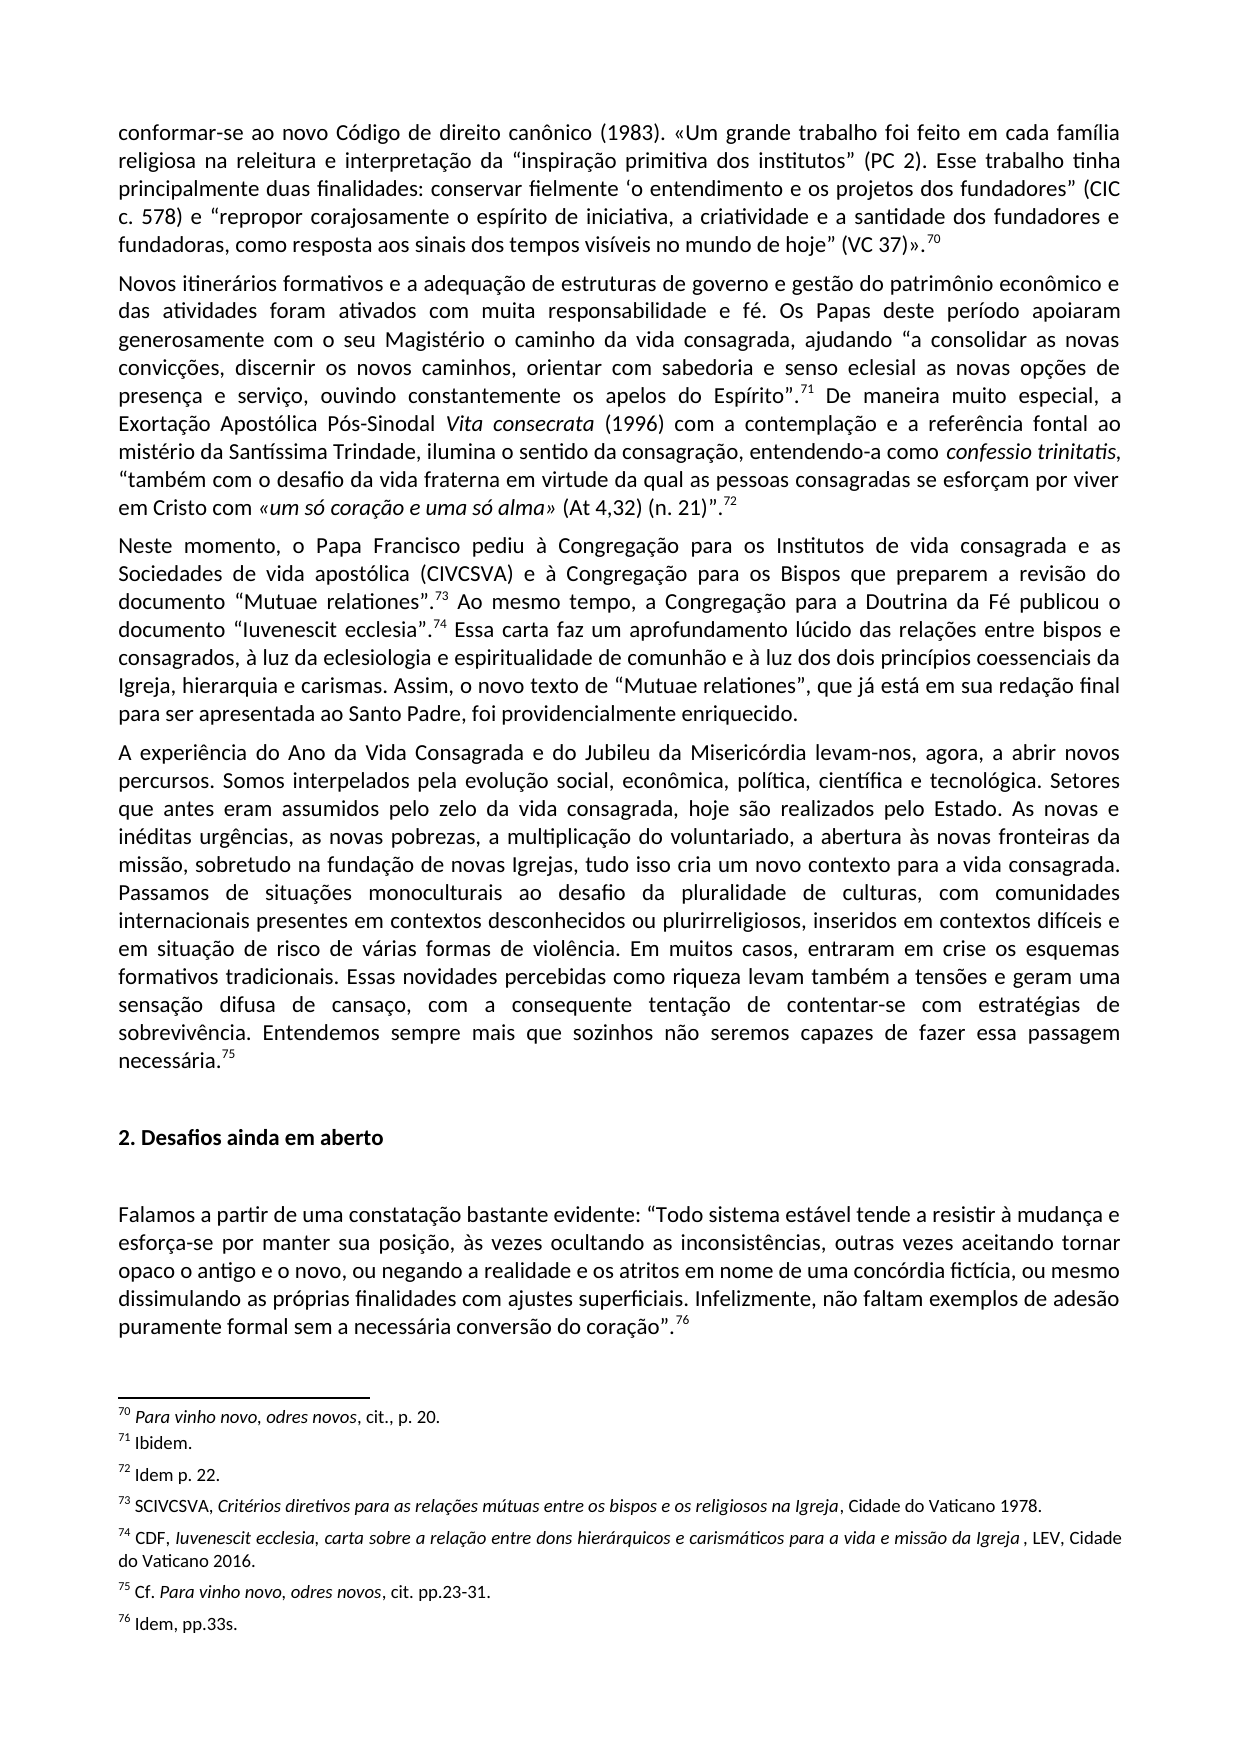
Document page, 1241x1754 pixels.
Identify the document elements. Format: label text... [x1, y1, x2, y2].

text Falamos a partir de uma constatação bastante evidente: “Todo sistema estável tende a resistir à mudança e esforça-se por manter sua posição, às vezes ocultando as inconsistências, outras vezes aceitando tornar opaco o antigo e o novo, ou negando a realidade e os atritos em nome de uma concórdia fictícia, ou mesmo dissimulando as próprias finalidades com ajustes superficiais. Infelizmente, não faltam exemplos de adesão puramente formal sem a necessária conversão do coração”. [118, 1200, 1122, 1340]
text Neste momento, o Papa Francisco pediu à Congregação para os Institutos de vida consagrada e as Sociedades de vida apostólica (CIVCSVA) e à Congregação para os Bispos que preparem a revisão do documento “Mutuae relationes”. Ao mesmo tempo, a Congregação para a Doutrina da Fé publicou o documento “Iuvenescit ecclesia”. Essa carta faz um aprofundamento lúcido das relações entre bispos e consagrados, à luz da eclesiologia e espiritualidade de comunhão e à luz dos dois princípios coessenciais da Igreja, hierarquia e carismas. Assim, o novo texto de “Mutuae relationes”, que já está em sua redação final para ser apresentada ao Santo Padre, foi providencialmente enriquecido. [118, 531, 1122, 727]
list 2. Desafios ainda em aberto [118, 1123, 1122, 1151]
text Novos itinerários formativos e a adequação de estruturas de governo e gestão do patrimônio econômico e das atividades foram ativados com muita responsabilidade e fé. Os Papas deste período apoiaram generosamente com o seu Magistério o caminho da vida consagrada, ajudando “a consolidar as novas convicções, discernir os novos caminhos, orientar com sabedoria e senso eclesial as novas opções de presença e serviço, ouvindo constantemente os apelos do Espírito”. De maneira muito especial, a Exortação Apostólica Pós-Sinodal Vita consecrata (1996) com a contemplação e a referência fontal ao mistério da Santíssima Trindade, ilumina o sentido da consagração, entendendo-a como confessio trinitatis, “também com o desafio da vida fraterna em virtude da qual as pessoas consagradas se esforçam por viver em Cristo com «um só coração e uma só alma» (At 4,32) (n. 21)”. [118, 269, 1122, 521]
text A experiência do Ano da Vida Consagrada e do Jubileu da Misericórdia levam-nos, agora, a abrir novos percursos. Somos interpelados pela evolução social, econômica, política, científica e tecnológica. Setores que antes eram assumidos pelo zelo da vida consagrada, hoje são realizados pelo Estado. As novas e inéditas urgências, as novas pobrezas, a multiplicação do voluntariado, a abertura às novas fronteiras da missão, sobretudo na fundação de novas Igrejas, tudo isso cria um novo contexto para a vida consagrada. Passamos de situações monoculturais ao desafio da pluralidade de culturas, com comunidades internacionais presentes em contextos desconhecidos ou plurirreligiosos, inseridos em contextos difíceis e em situação de risco de várias formas de violência. Em muitos casos, entraram em crise os esquemas formativos tradicionais. Essas novidades percebidas como riqueza levam também a tensões e geram uma sensação difusa de cansaço, com a consequente tentação de contentar-se com estratégias de sobrevivência. Entendemos sempre mais que sozinhos não seremos capazes de fazer essa passagem necessária. [118, 738, 1122, 1074]
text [118, 118, 1122, 258]
